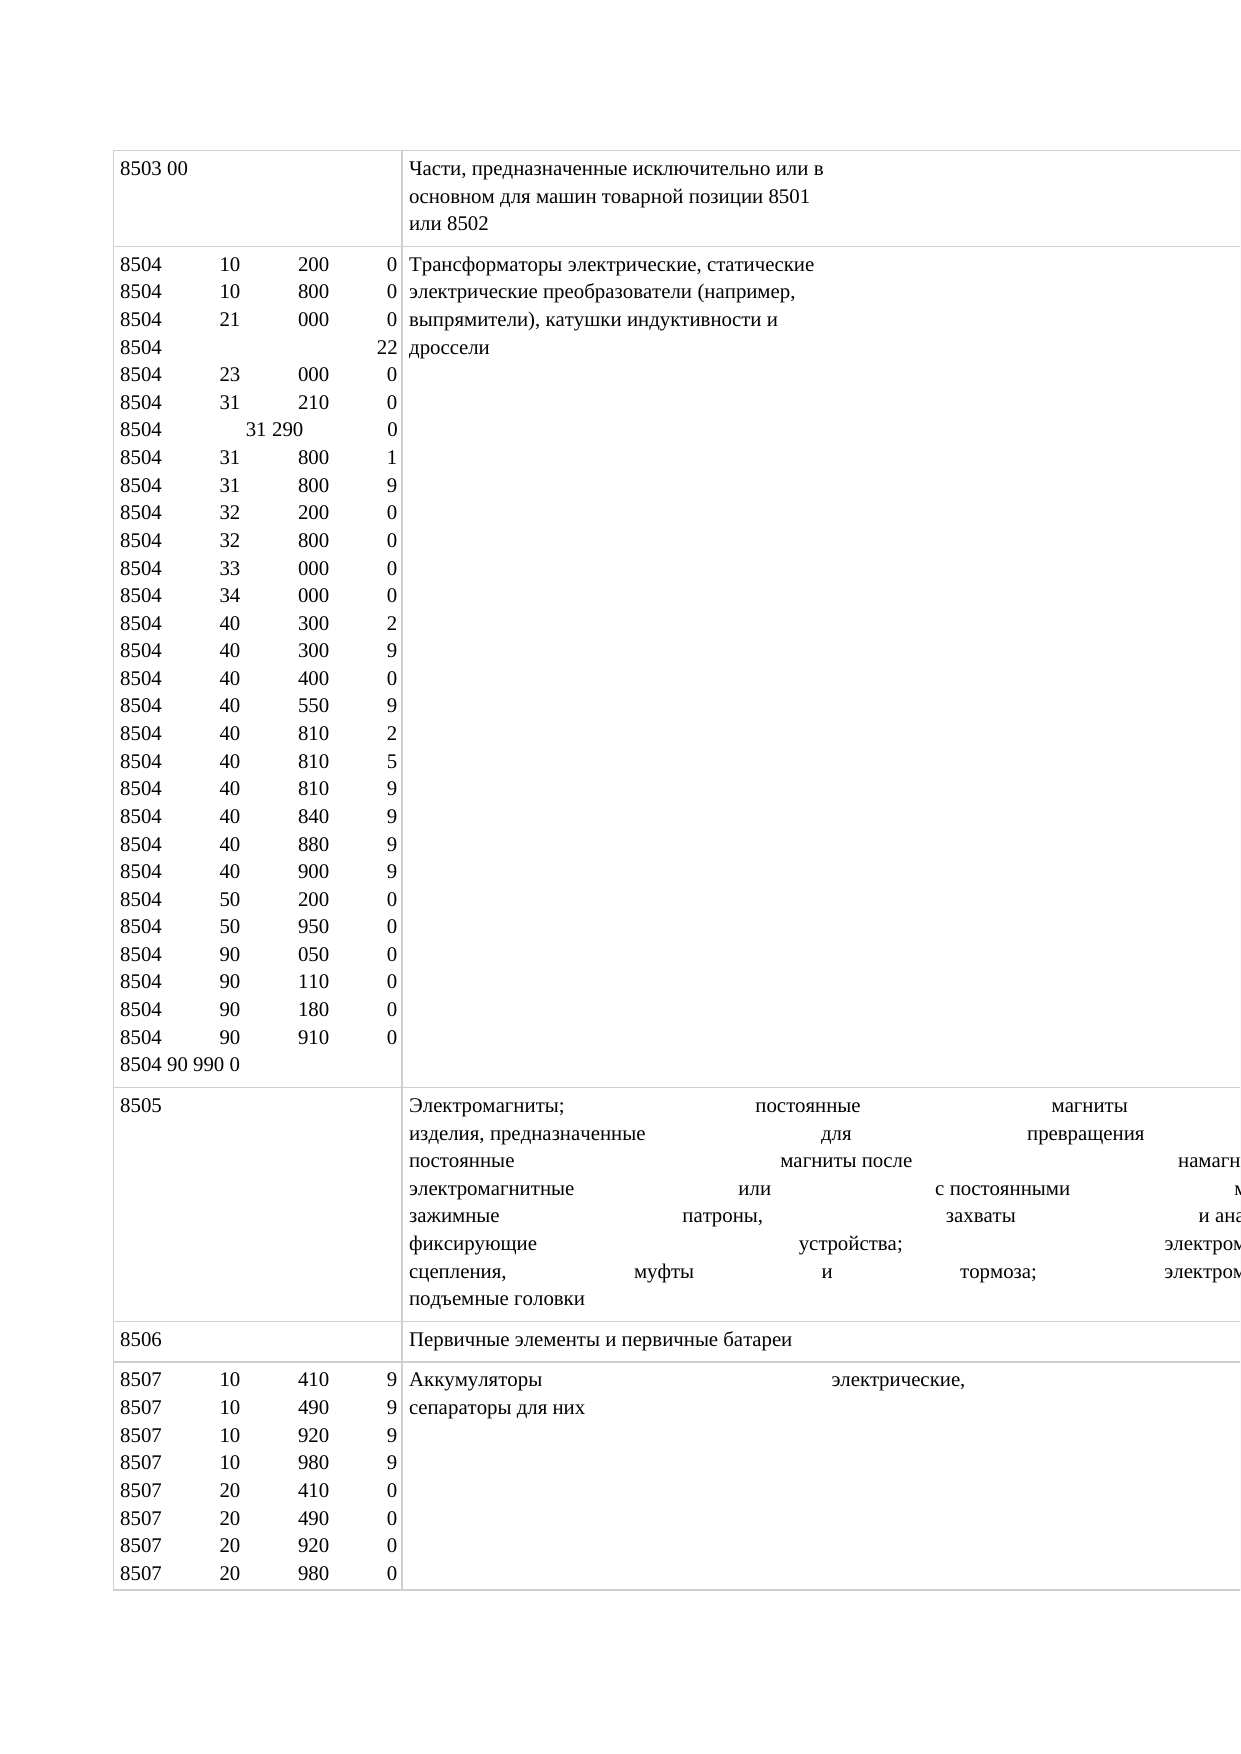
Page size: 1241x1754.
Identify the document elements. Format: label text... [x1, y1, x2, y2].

table_cell 8505 [114, 1088, 401, 1321]
table_cell Электромагниты; постоянные магниты и изделия, предназначенные для превращения в постоянные магниты после намагничивания; электромагнитные или с постоянными магнитами зажимные патроны, захваты и аналогичные фиксирующие устройства; электромагнитные сцепления, муфты и тормоза; электромагнитные подъемные головки [403, 1088, 1240, 1321]
table_cell Трансформаторы электрические, статические электрические преобразователи (например, выпрямители), катушки индуктивности и дроссели [403, 247, 1240, 1087]
table_cell 8503 00 [114, 151, 401, 246]
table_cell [114, 1363, 401, 1589]
table_cell Первичные элементы и первичные батареи [403, 1322, 1240, 1361]
table_cell 8504 10 200 0 8504 10 800 0 8504 21 000 0 8504 22 8504 23 000 0 8504 31 210 0 8504 31 290 0 8504 31 800 1 8504 31 800 9 8504 32 200 0 8504 32 800 0 8504 33 000 0 8504 34 000 0 8504 40 300 2 8504 40 300 9 8504 40 400 0 8504 40 550 9 8504 40 810 2 8504 40 810 5 8504 40 810 9 8504 40 840 9 8504 40 880 9 8504 40 900 9 8504 50 200 0 8504 50 950 0 8504 90 050 0 8504 90 110 0 8504 90 180 0 8504 90 910 0 8504 90 990 0 [114, 247, 401, 1087]
table_cell 8506 [114, 1322, 401, 1361]
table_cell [403, 1363, 1240, 1589]
table_cell Части, предназначенные исключительно или в основном для машин товарной позиции 8501 или 8502 [403, 151, 1240, 246]
